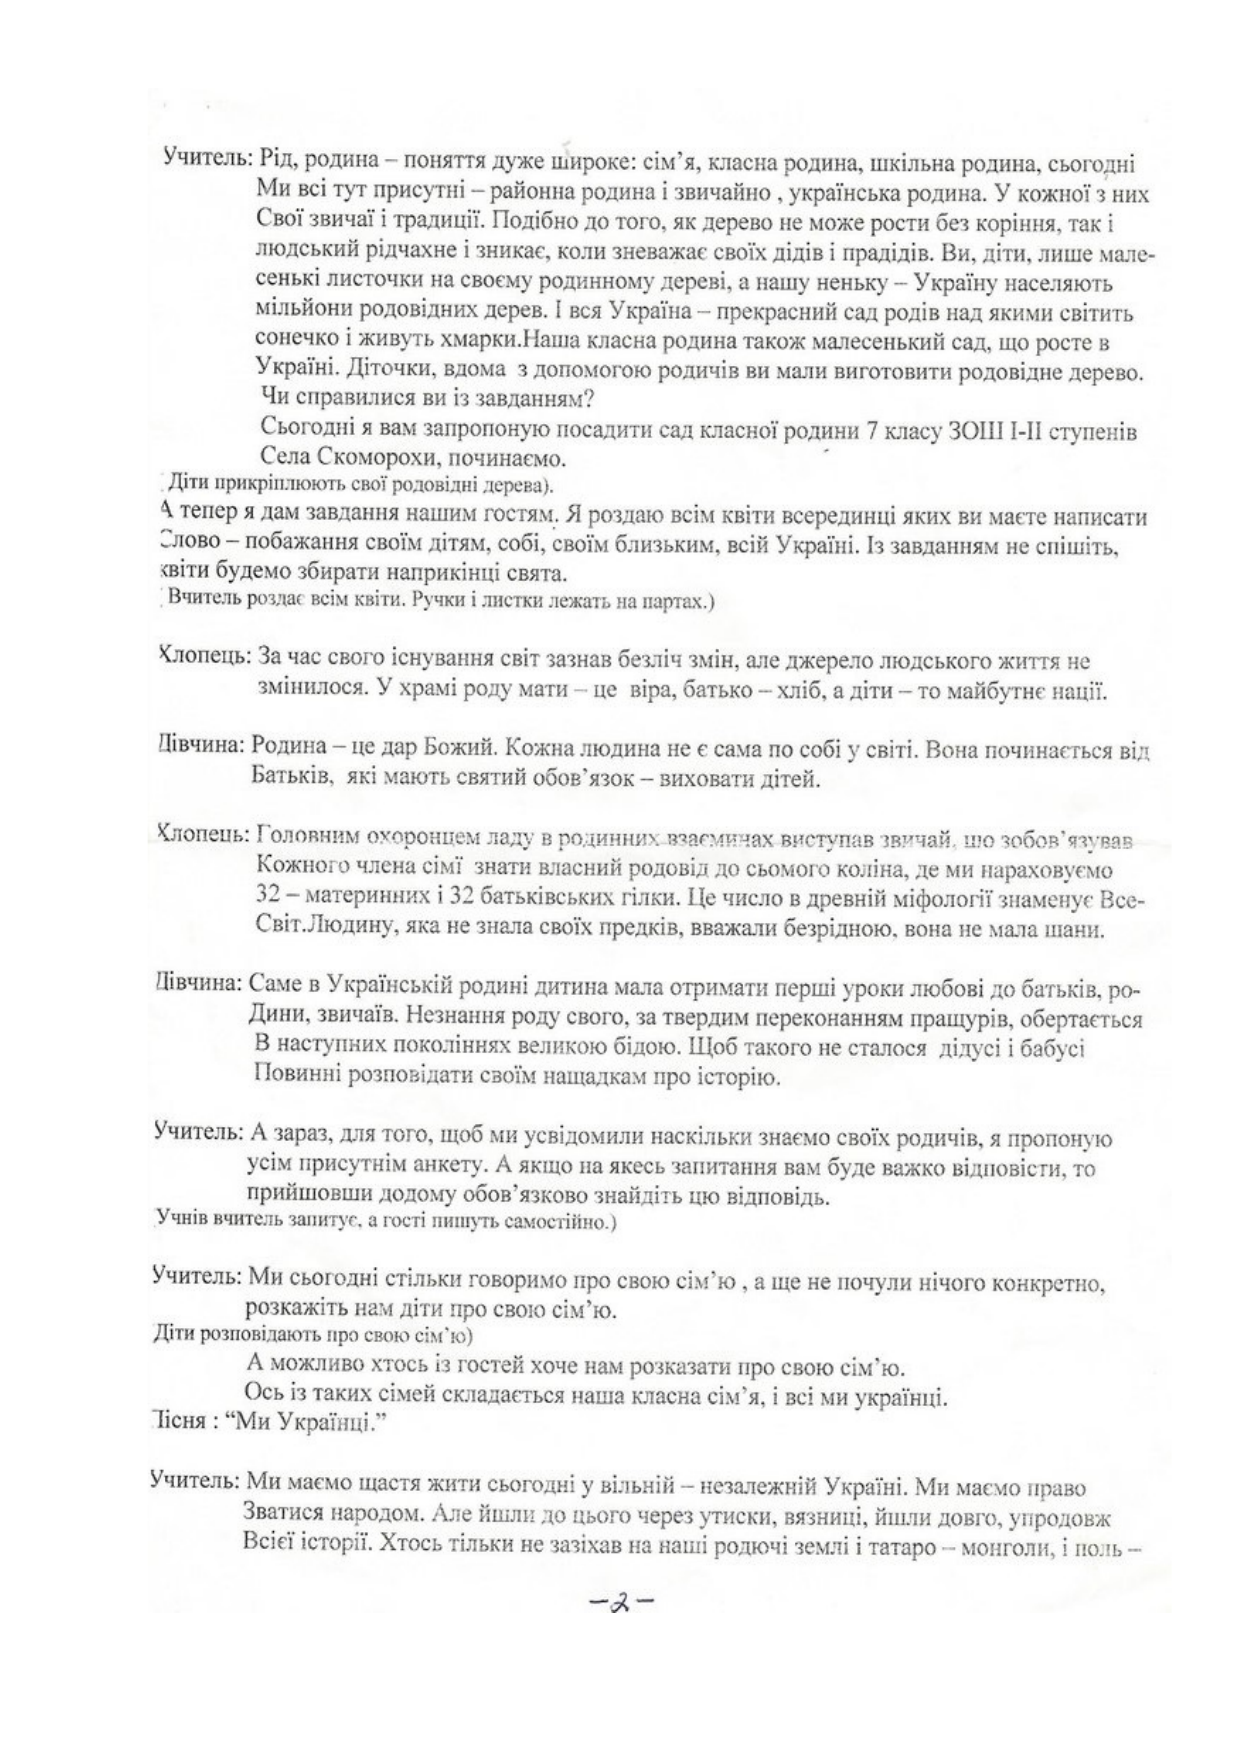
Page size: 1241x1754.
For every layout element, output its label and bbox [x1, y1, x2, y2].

picture [147, 88, 1172, 1613]
